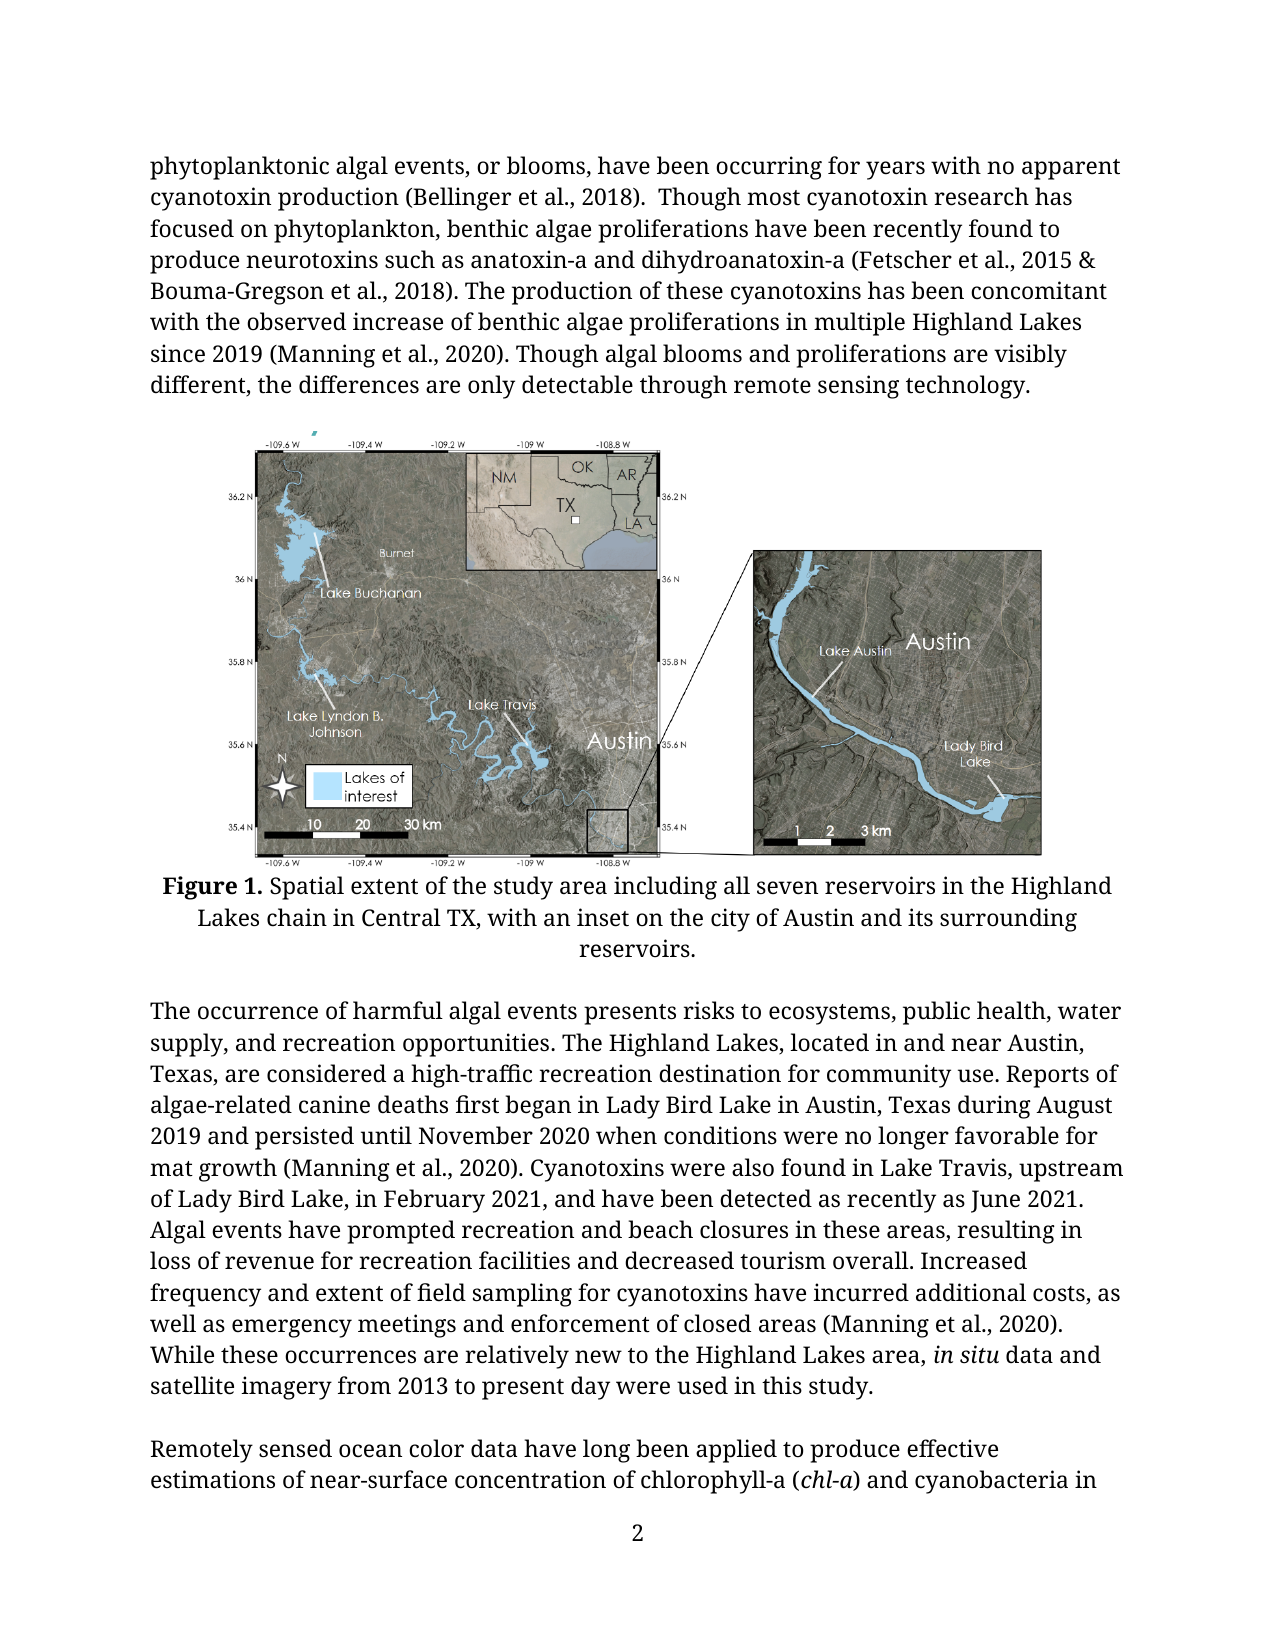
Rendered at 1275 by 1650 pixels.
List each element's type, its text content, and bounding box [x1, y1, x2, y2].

text Figure 1. Spatial extent of the study area including all seven reservoirs in the Highland Lakes chain in Central TX, with an inset on the city of Austin and its surrounding reservoirs. [150, 870, 1125, 964]
text The occurrence of harmful algal events presents risks to ecosystems, public health, water supply, and recreation opportunities. The Highland Lakes, located in and near Austin, Texas, are considered a high-traffic recreation destination for community use. Reports of algae-related canine deaths first began in Lady Bird Lake in Austin, Texas during August 2019 and persisted until November 2020 when conditions were no longer favorable for mat growth (Manning et al., 2020). Cyanotoxins were also found in Lake Travis, upstream of Lady Bird Lake, in February 2021, and have been detected as recently as June 2021. Algal events have prompted recreation and beach closures in these areas, resulting in loss of revenue for recreation facilities and decreased tourism overall. Increased frequency and extent of field sampling for cyanotoxins have incurred additional costs, as well as emergency meetings and enforcement of closed areas (Manning et al., 2020). While these occurrences are relatively new to the Highland Lakes area, in situ data and satellite imagery from 2013 to present day were used in this study. [150, 995, 1125, 1402]
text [150, 150, 1125, 400]
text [150, 1433, 1125, 1495]
picture [227, 431, 1048, 871]
